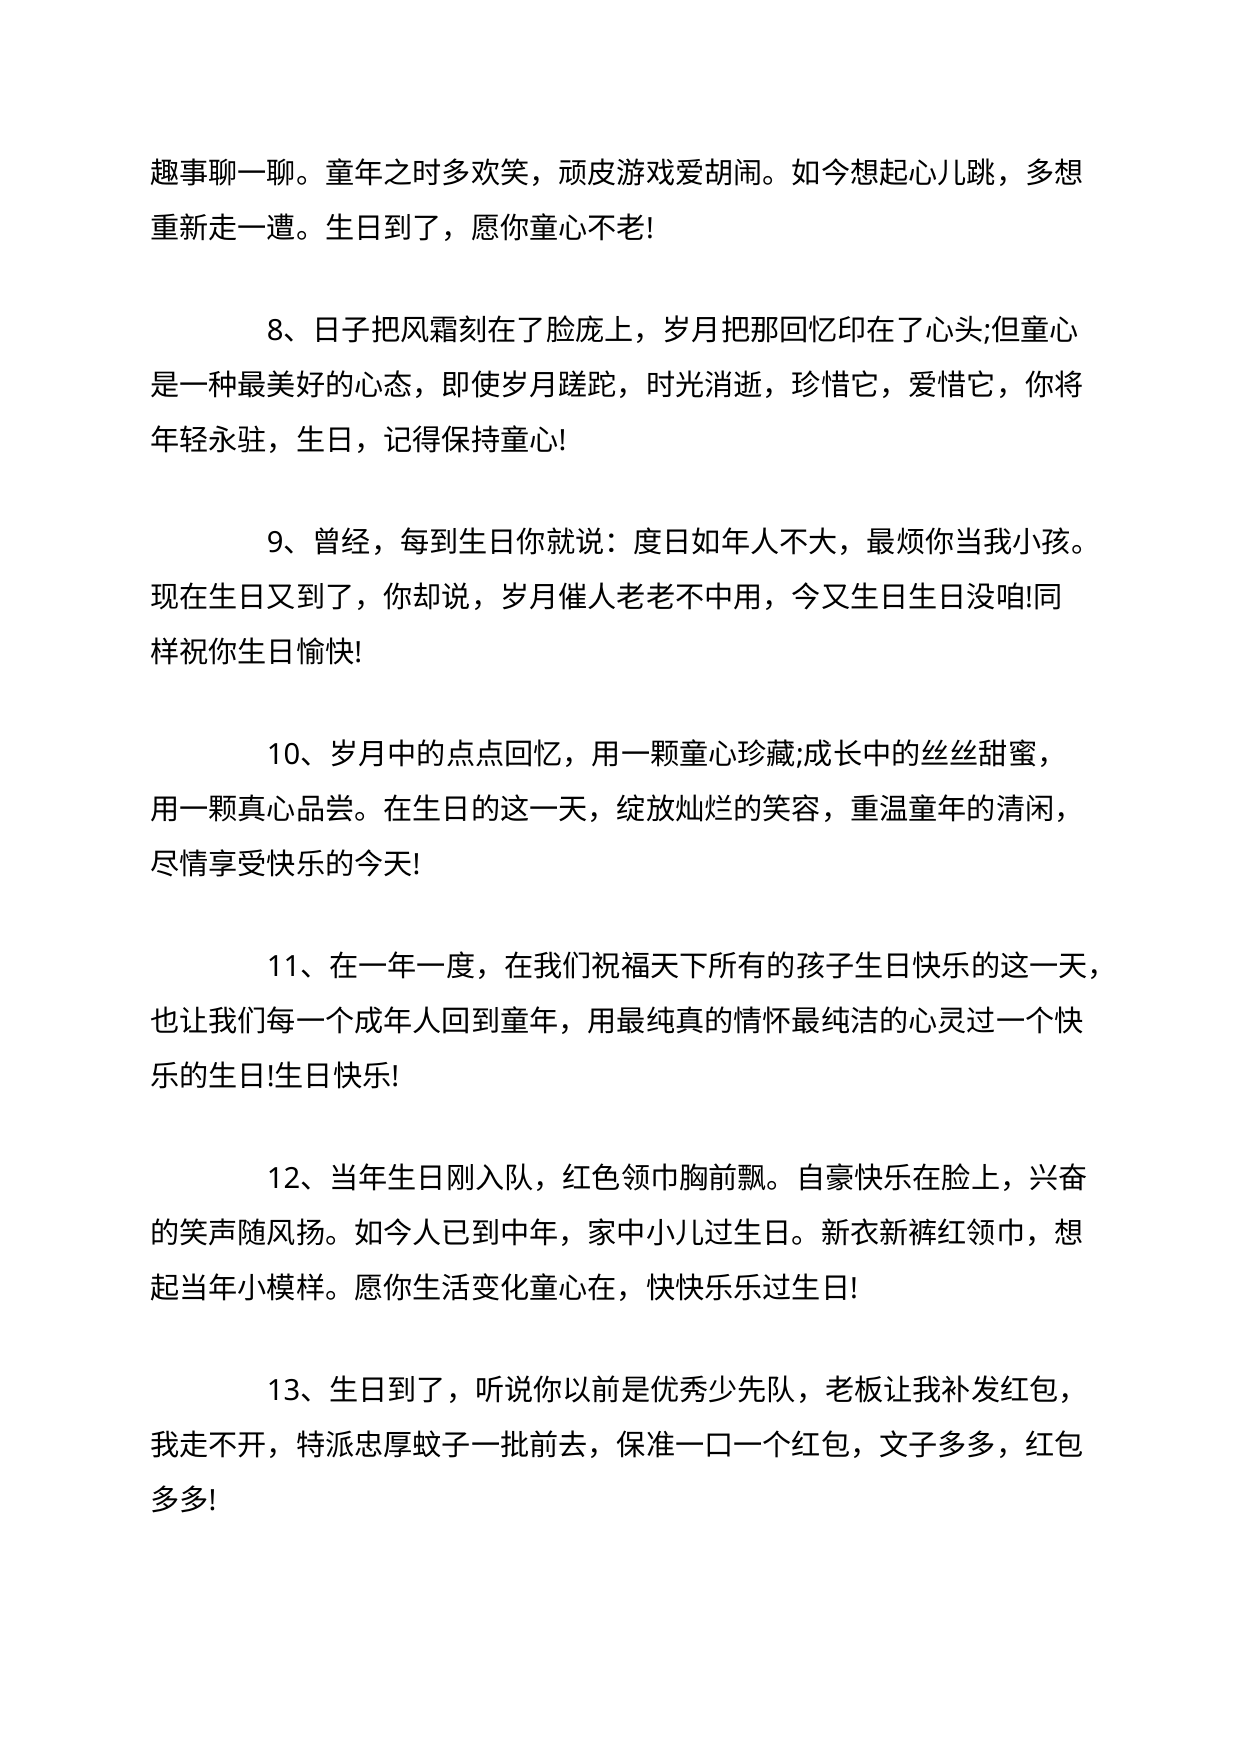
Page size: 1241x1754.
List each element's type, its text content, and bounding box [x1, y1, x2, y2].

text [150, 150, 1090, 247]
text 8、日子把风霜刻在了脸庞上，岁月把那回忆印在了心头;但童心是一种最美好的心态，即使岁月蹉跎，时光消逝，珍惜它，爱惜它，你将年轻永驻，生日，记得保持童心! [150, 307, 1090, 459]
text 11、在一年一度，在我们祝福天下所有的孩子生日快乐的这一天，也让我们每一个成年人回到童年，用最纯真的情怀最纯洁的心灵过一个快乐的生日!生日快乐! [150, 943, 1090, 1095]
text 13、生日到了，听说你以前是优秀少先队，老板让我补发红包，我走不开，特派忠厚蚊子一批前去，保准一口一个红包，文子多多，红包多多! [150, 1366, 1090, 1519]
text 12、当年生日刚入队，红色领巾胸前飘。自豪快乐在脸上，兴奋的笑声随风扬。如今人已到中年，家中小儿过生日。新衣新裤红领巾，想起当年小模样。愿你生活变化童心在，快快乐乐过生日! [150, 1154, 1090, 1307]
text 9、曾经，每到生日你就说：度日如年人不大，最烦你当我小孩。现在生日又到了，你却说，岁月催人老老不中用，今又生日生日没咱!同样祝你生日愉快! [150, 519, 1090, 671]
text 10、岁月中的点点回忆，用一颗童心珍藏;成长中的丝丝甜蜜，用一颗真心品尝。在生日的这一天，绽放灿烂的笑容，重温童年的清闲，尽情享受快乐的今天! [150, 731, 1090, 883]
